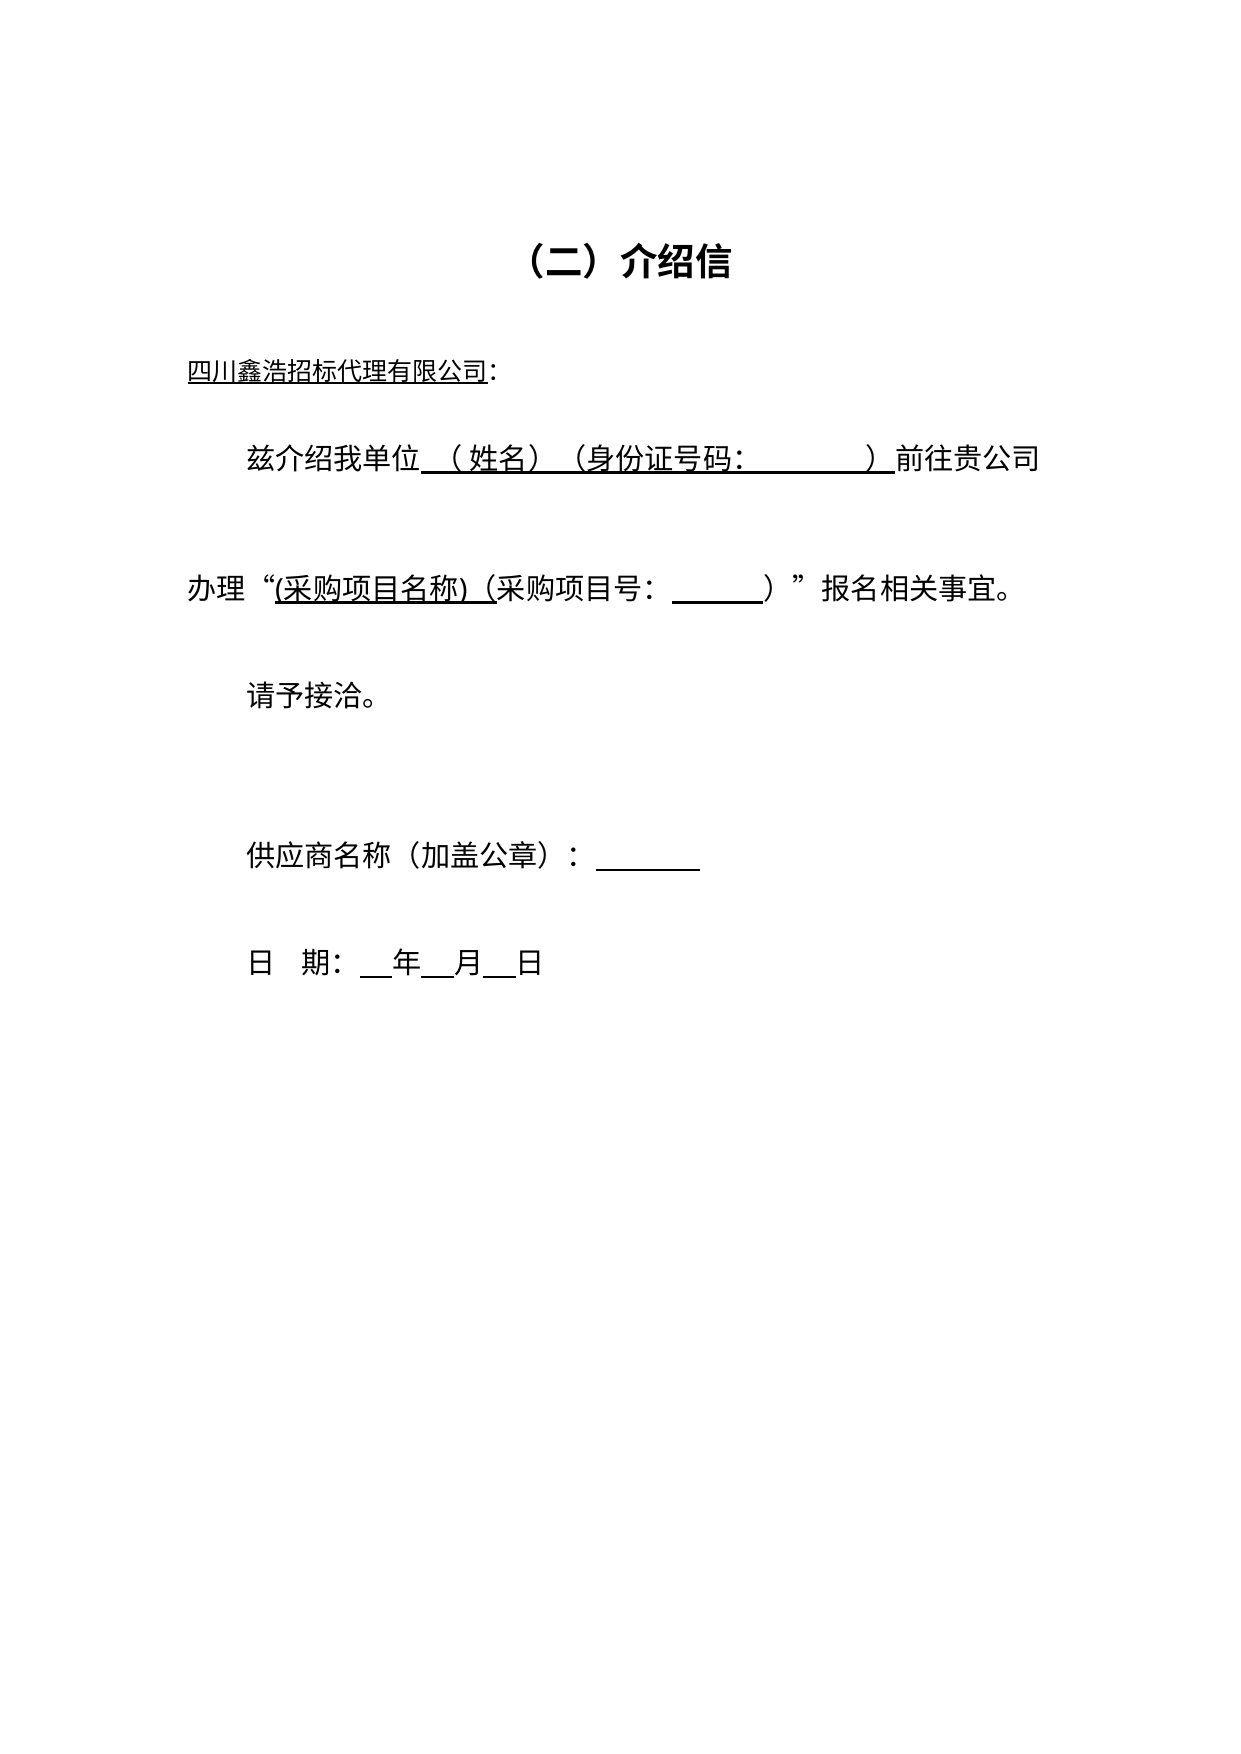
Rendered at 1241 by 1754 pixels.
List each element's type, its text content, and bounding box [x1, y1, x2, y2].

text 兹介绍我单位 （ 姓名）（身份证号码： ）前往贵公司办理“(采购项目名称)（采购项目号： ）”报名相关事宜。 [187, 424, 1053, 619]
text （二）介绍信 [187, 227, 1053, 292]
text 四川鑫浩招标代理有限公司： [187, 351, 1053, 388]
text 供应商名称（加盖公章）： [187, 821, 1053, 886]
text 请予接洽。 [187, 661, 1053, 726]
text 日 期： 年 月 日 [187, 928, 1053, 993]
